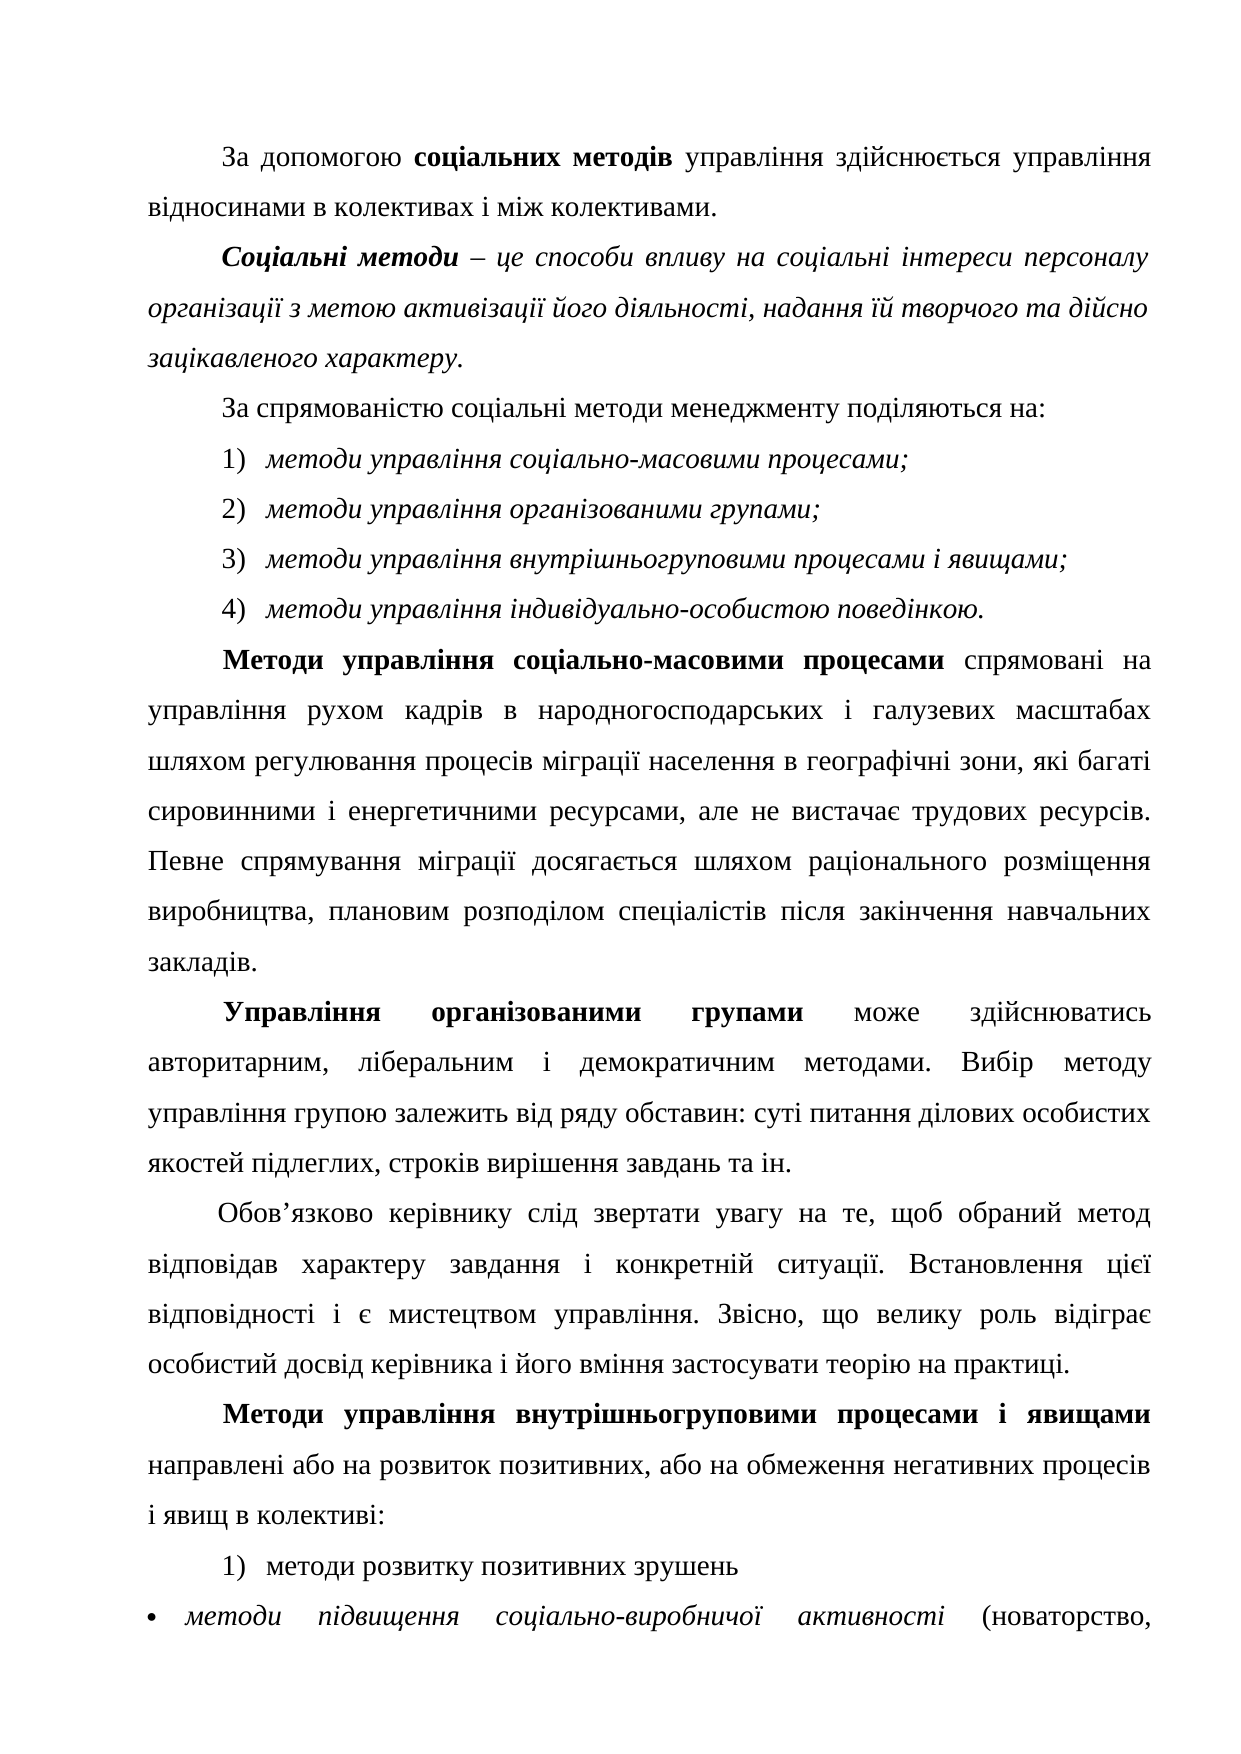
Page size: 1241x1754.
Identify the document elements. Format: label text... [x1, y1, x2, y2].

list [148, 1598, 1152, 1631]
text Соціальні методи – це способи впливу на соціальні інтереси персоналу організації з метою активізації його діяльності, надання їй творчого та дійсно зацікавленого характеру. [148, 239, 1152, 374]
text Управління організованими групами може здійснюватись авторитарним, ліберальним і демократичним методами. Вибір методу управління групою залежить від ряду обставин: суті питання ділових особистих якостей підлеглих, строків вирішення завдань та ін. [148, 994, 1152, 1179]
text За спрямованістю соціальні методи менеджменту поділяються на: [148, 390, 1152, 424]
text За допомогою соціальних методів управління здійснюється управління відносинами в колективах і між колективами. [148, 139, 1152, 223]
list методи управління внутрішньогруповими процесами і явищами; [221, 541, 1152, 575]
text Обов’язково керівнику слід звертати увагу на те, щоб обраний метод відповідав характеру завдання і конкретній ситуації. Встановлення цієї відповідності і є мистецтвом управління. Звісно, що велику роль відіграє особистий досвід керівника і його вміння застосувати теорію на практиці. [148, 1195, 1152, 1380]
text Методи управління внутрішньогруповими процесами і явищами направлені або на розвиток позитивних, або на обмеження негативних процесів і явищ в колективі: [148, 1397, 1152, 1531]
text Методи управління соціально-масовими процесами спрямовані на управління рухом кадрів в народногосподарських і галузевих масштабах шляхом регулювання процесів міграції населення в географічні зони, які багаті сировинними і енергетичними ресурсами, але не вистачає трудових ресурсів. Певне спрямування міграції досягається шляхом раціонального розміщення виробництва, плановим розподілом спеціалістів після закінчення навчальних закладів. [148, 642, 1152, 977]
list методи управління організованими групами; [221, 491, 1152, 524]
list методи управління індивідуально-особистою поведінкою. [221, 592, 1152, 625]
list методи розвитку позитивних зрушень [221, 1548, 1152, 1581]
list методи управління соціально-масовими процесами; [221, 441, 1152, 474]
